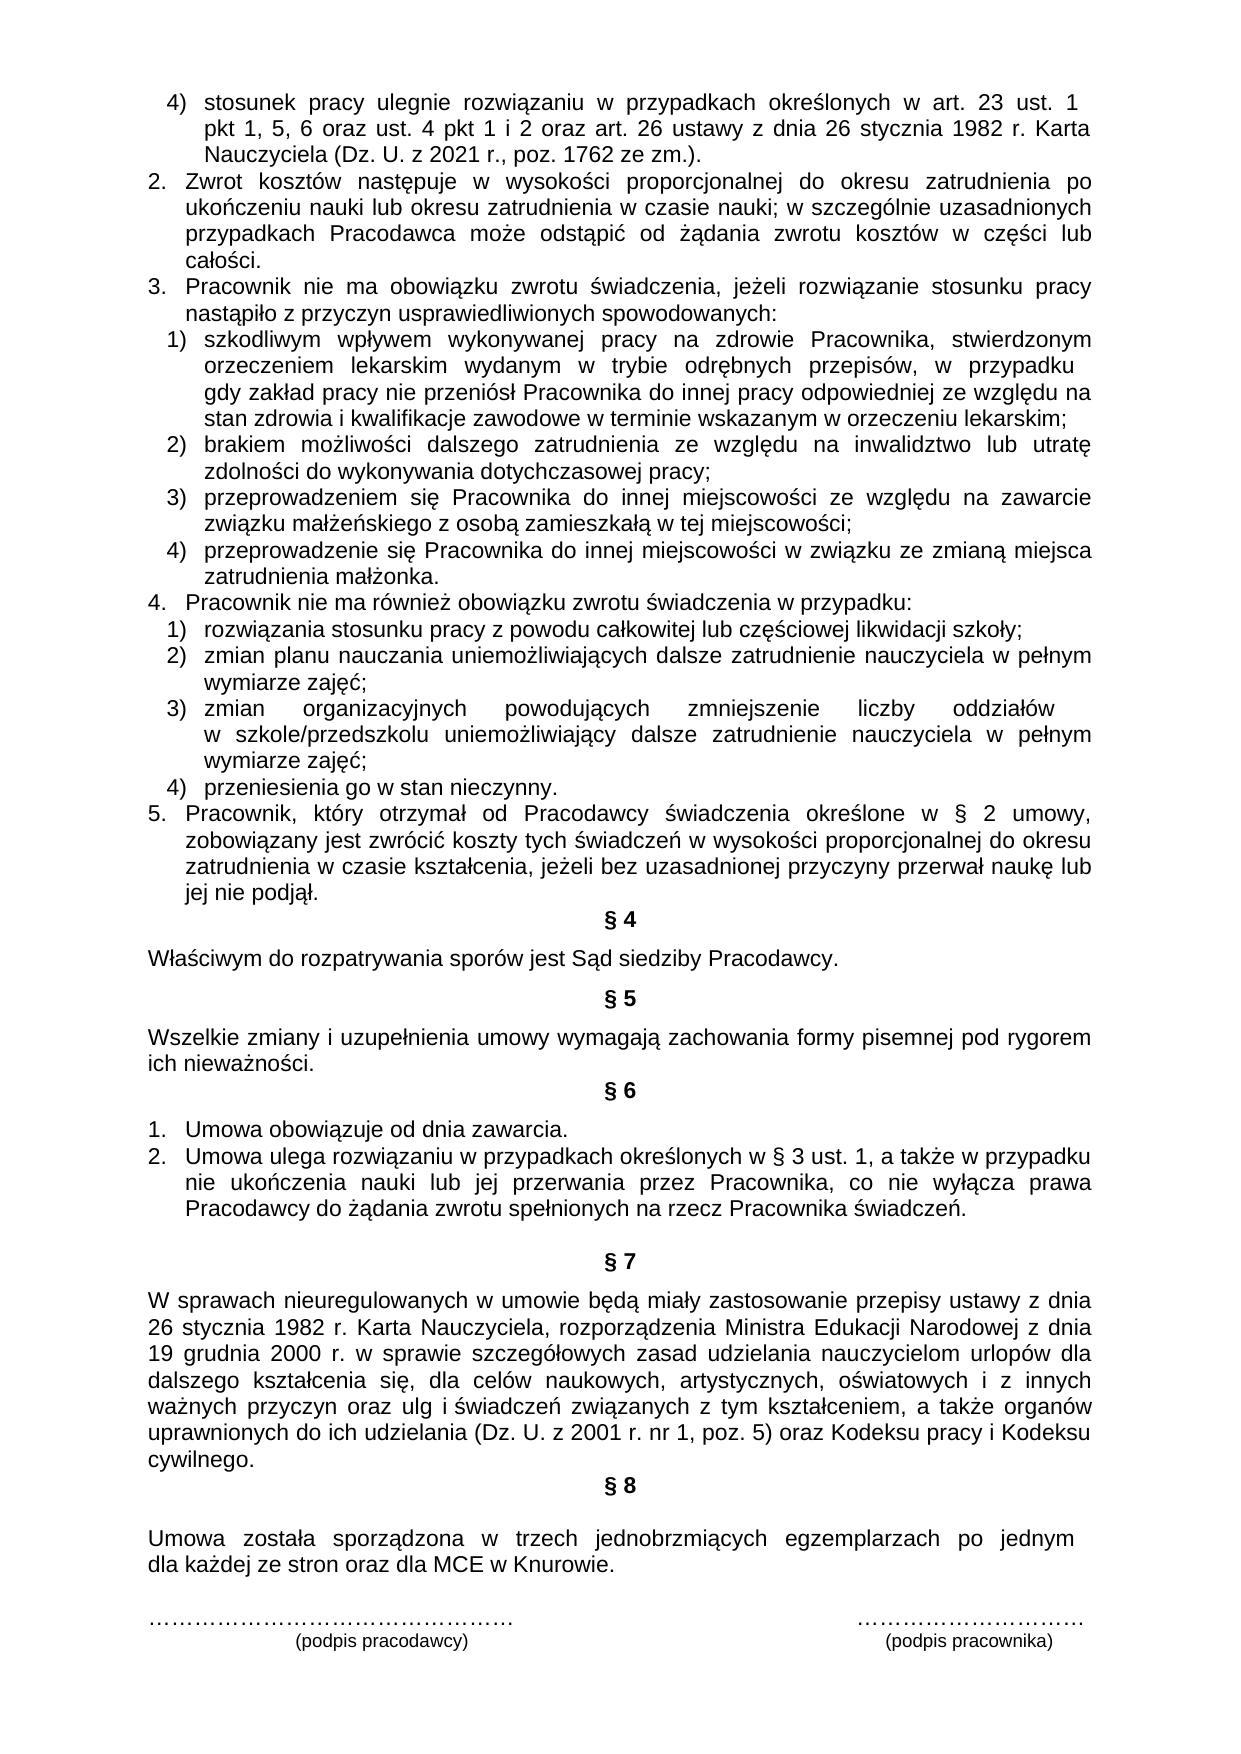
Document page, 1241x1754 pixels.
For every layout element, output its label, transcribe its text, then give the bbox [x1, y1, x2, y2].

text § 8 [148, 1472, 1092, 1498]
list Pracownik, który otrzymał od Pracodawcy świadczenia określone w § 2 umowy, zobowiązany jest zwrócić koszty tych świadczeń w wysokości proporcjonalnej do okresu zatrudnienia w czasie kształcenia, jeżeli bez uzasadnionej przyczyny przerwał naukę lub jej nie podjął. [148, 800, 1092, 906]
list brakiem możliwości dalszego zatrudnienia ze względu na inwalidztwo lub utratę zdolności do wykonywania dotychczasowej pracy; [166, 431, 1092, 484]
text ………………………………………… ………………………… [148, 1604, 1092, 1630]
text § 5 [148, 984, 1092, 1011]
list Pracownik nie ma obowiązku zwrotu świadczenia, jeżeli rozwiązanie stosunku pracy nastąpiło z przyczyn usprawiedliwionych spowodowanych: [148, 273, 1092, 326]
list stosunek pracy ulegnie rozwiązaniu w przypadkach określonych w art. 23 ust. 1 pkt 1, 5, 6 oraz ust. 4 pkt 1 i 2 oraz art. 26 ustawy z dnia 26 stycznia 1982 r. Karta Nauczyciela (Dz. U. z 2021 r., poz. 1762 ze zm.). [166, 89, 1092, 168]
list Pracownik nie ma również obowiązku zwrotu świadczenia w przypadku: [148, 589, 1092, 616]
list przeniesienia go w stan nieczynny. [166, 774, 1092, 800]
text § 6 [148, 1077, 1092, 1103]
text (podpis pracodawcy) (podpis pracownika) [221, 1630, 1092, 1652]
list Zwrot kosztów następuje w wysokości proporcjonalnej do okresu zatrudnienia po ukończeniu nauki lub okresu zatrudnienia w czasie nauki; w szczególnie uzasadnionych przypadkach Pracodawca może odstąpić od żądania zwrotu kosztów w części lub całości. [148, 168, 1092, 273]
text W sprawach nieuregulowanych w umowie będą miały zastosowanie przepisy ustawy z dnia 26 stycznia 1982 r. Karta Nauczyciela, rozporządzenia Ministra Edukacji Narodowej z dnia 19 grudnia 2000 r. w sprawie szczegółowych zasad udzielania nauczycielom urlopów dla dalszego kształcenia się, dla celów naukowych, artystycznych, oświatowych i z innych ważnych przyczyn oraz ulg i świadczeń związanych z tym kształceniem, a także organów uprawnionych do ich udzielania (Dz. U. z 2001 r. nr 1, poz. 5) oraz Kodeksu pracy i Kodeksu cywilnego. [148, 1287, 1092, 1472]
list Umowa ulega rozwiązaniu w przypadkach określonych w § 3 ust. 1, a także w przypadku nie ukończenia nauki lub jej przerwania przez Pracownika, co nie wyłącza prawa Pracodawcy do żądania zwrotu spełnionych na rzecz Pracownika świadczeń. [148, 1143, 1092, 1222]
list zmian planu nauczania uniemożliwiających dalsze zatrudnienie nauczyciela w pełnym wymiarze zajęć; [166, 642, 1092, 695]
text § 7 [148, 1248, 1092, 1274]
text Właściwym do rozpatrywania sporów jest Sąd siedziby Pracodawcy. [148, 945, 1092, 971]
text Umowa została sporządzona w trzech jednobrzmiących egzemplarzach po jednym dla każdej ze stron oraz dla MCE w Knurowie. [148, 1525, 1092, 1577]
list przeprowadzeniem się Pracownika do innej miejscowości ze względu na zawarcie związku małżeńskiego z osobą zamieszkałą w tej miejscowości; [166, 484, 1092, 537]
text § 4 [148, 906, 1092, 932]
text Wszelkie zmiany i uzupełnienia umowy wymagają zachowania formy pisemnej pod rygorem ich nieważności. [148, 1024, 1092, 1077]
list rozwiązania stosunku pracy z powodu całkowitej lub częściowej likwidacji szkoły; [166, 616, 1092, 642]
list zmian organizacyjnych powodujących zmniejszenie liczby oddziałów w szkole/przedszkolu uniemożliwiający dalsze zatrudnienie nauczyciela w pełnym wymiarze zajęć; [166, 695, 1092, 774]
list Umowa obowiązuje od dnia zawarcia. [148, 1116, 1092, 1143]
list szkodliwym wpływem wykonywanej pracy na zdrowie Pracownika, stwierdzonym orzeczeniem lekarskim wydanym w trybie odrębnych przepisów, w przypadku gdy zakład pracy nie przeniósł Pracownika do innej pracy odpowiedniej ze względu na stan zdrowia i kwalifikacje zawodowe w terminie wskazanym w orzeczeniu lekarskim; [166, 326, 1092, 431]
list przeprowadzenie się Pracownika do innej miejscowości w związku ze zmianą miejsca zatrudnienia małżonka. [166, 537, 1092, 589]
